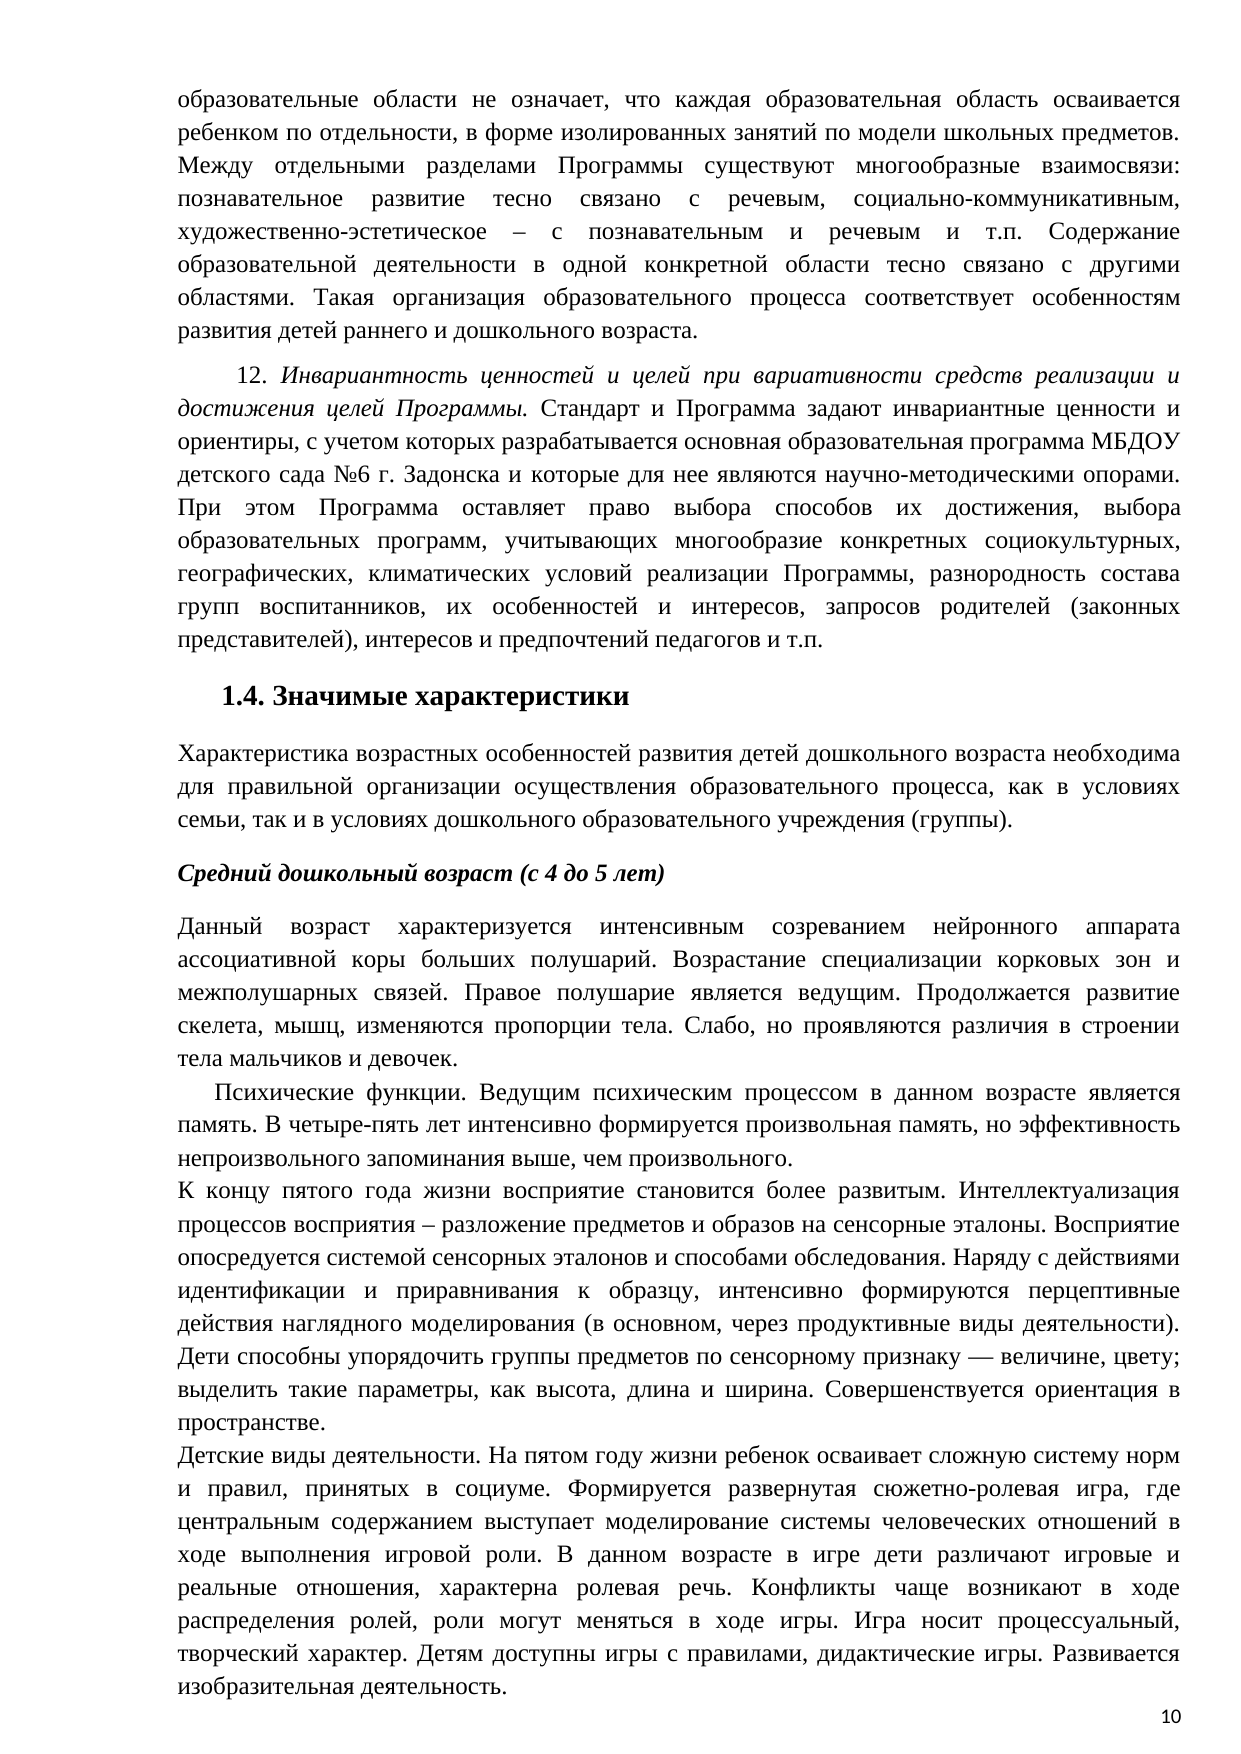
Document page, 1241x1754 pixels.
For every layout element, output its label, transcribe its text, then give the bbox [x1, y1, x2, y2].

text Детские виды деятельности. На пятом году жизни ребенок осваивает сложную систему норм и правил, принятых в социуме. Формируется развернутая сюжетно-ролевая игра, где центральным содержанием выступает моделирование системы человеческих отношений в ходе выполнения игровой роли. В данном возрасте в игре дети различают игровые и реальные отношения, характерна ролевая речь. Конфликты чаще возникают в ходе распределения ролей, роли могут меняться в ходе игры. Игра носит процессуальный, творческий характер. Детям доступны игры с правилами, дидактические игры. Развивается изобразительная деятельность. [177, 1440, 1181, 1700]
text Данный возраст характеризуется интенсивным созреванием нейронного аппарата ассоциативной коры больших полушарий. Возрастание специализации корковых зон и межполушарных связей. Правое полушарие является ведущим. Продолжается развитие скелета, мышц, изменяются пропорции тела. Слабо, но проявляются различия в строении тела мальчиков и девочек. [177, 911, 1181, 1072]
text 12. Инвариантность ценностей и целей при вариативности средств реализации и достижения целей Программы. Стандарт и Программа задают инвариантные ценности и ориентиры, с учетом которых разрабатывается основная образовательная программа МБДОУ детского сада №6 г. Задонска и которые для нее являются научно-методическими опорами. При этом Программа оставляет право выбора способов их достижения, выбора образовательных программ, учитывающих многообразие конкретных социокультурных, географических, климатических условий реализации Программы, разнородность состава групп воспитанников, их особенностей и интересов, запросов родителей (законных представителей), интересов и предпочтений педагогов и т.п. [177, 360, 1181, 653]
text 1.4. Значимые характеристики [177, 678, 1181, 712]
text Характеристика возрастных особенностей развития детей дошкольного возраста необходима для правильной организации осуществления образовательного процесса, как в условиях семьи, так и в условиях дошкольного образовательного учреждения (группы). [177, 738, 1181, 832]
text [177, 84, 1181, 343]
text К концу пятого года жизни восприятие становится более развитым. Интеллектуализация процессов восприятия – разложение предметов и образов на сенсорные эталоны. Восприятие опосредуется системой сенсорных эталонов и способами обследования. Наряду с действиями идентификации и приравнивания к образцу, интенсивно формируются перцептивные действия наглядного моделирования (в основном, через продуктивные виды деятельности). Дети способны упорядочить группы предметов по сенсорному признаку — величине, цвету; выделить такие параметры, как высота, длина и ширина. Совершенствуется ориентация в пространстве. [177, 1176, 1181, 1436]
text Средний дошкольный возраст (с 4 до 5 лет) [177, 858, 1181, 886]
text Психические функции. Ведущим психическим процессом в данном возрасте является память. В четыре-пять лет интенсивно формируется произвольная память, но эффективность непроизвольного запоминания выше, чем произвольного. [177, 1077, 1181, 1171]
